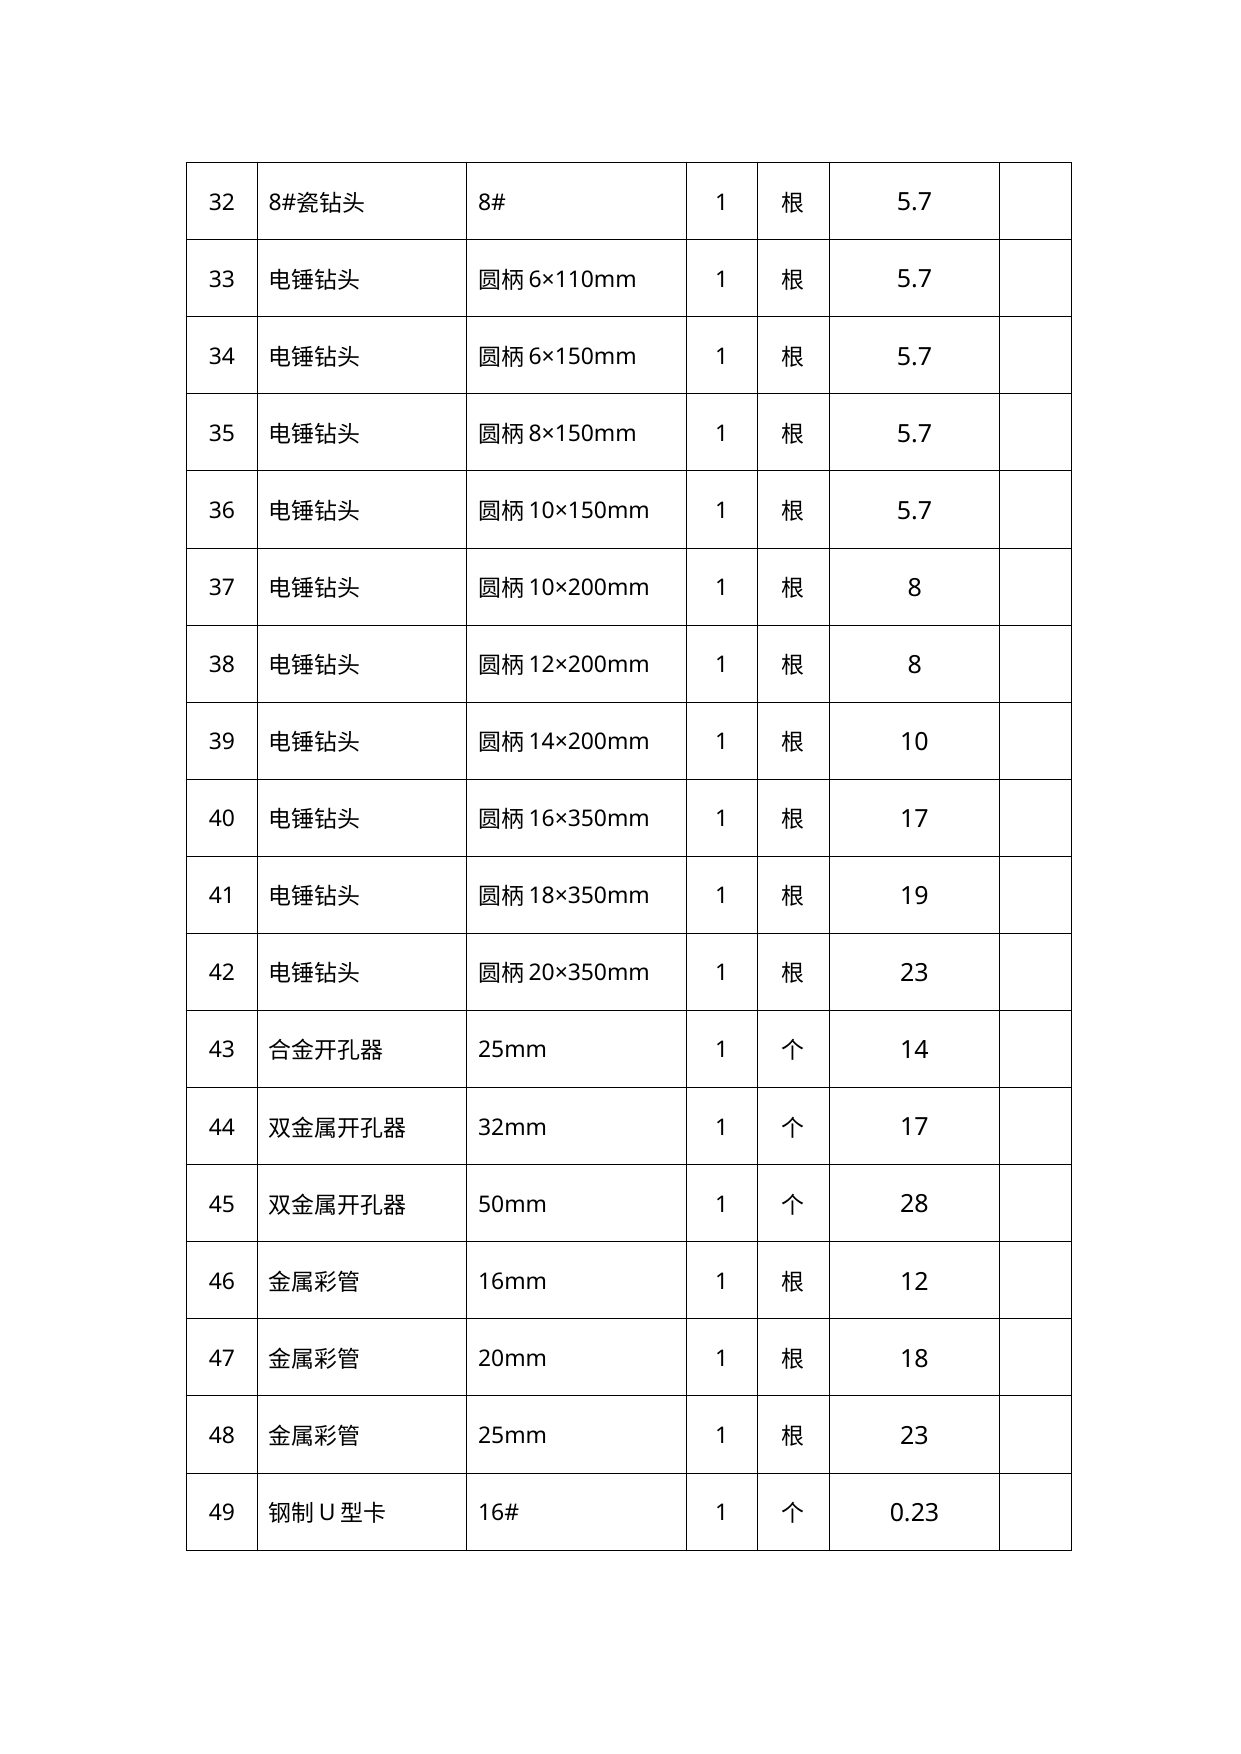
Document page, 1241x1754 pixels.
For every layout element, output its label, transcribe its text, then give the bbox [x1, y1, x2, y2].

table_cell [1000, 1242, 1071, 1318]
table_cell 电锤钻头 [258, 240, 466, 316]
table_cell 32 [187, 163, 257, 239]
table_cell 金属彩管 [258, 1396, 466, 1472]
table_cell 16mm [467, 1242, 686, 1318]
table_cell 电锤钻头 [258, 394, 466, 470]
table_cell 49 [187, 1474, 257, 1549]
table_cell 1 [687, 317, 757, 393]
table_cell 根 [758, 317, 829, 393]
table_cell 1 [687, 1088, 757, 1164]
table_cell 1 [687, 626, 757, 702]
table_cell 个 [758, 1165, 829, 1241]
table_cell 合金开孔器 [258, 1011, 466, 1087]
table_cell 根 [758, 934, 829, 1010]
table_cell 8 [830, 549, 999, 624]
table_cell 1 [687, 780, 757, 856]
table_cell 圆柄16×350mm [467, 780, 686, 856]
table_cell 双金属开孔器 [258, 1088, 466, 1164]
table_cell 个 [758, 1011, 829, 1087]
table_cell 5.7 [830, 471, 999, 547]
table_cell 1 [687, 1396, 757, 1472]
table_cell 个 [758, 1474, 829, 1549]
table_cell 38 [187, 626, 257, 702]
table_cell 50mm [467, 1165, 686, 1241]
table_cell 41 [187, 857, 257, 933]
table_cell 1 [687, 163, 757, 239]
table_cell 34 [187, 317, 257, 393]
table_cell 20mm [467, 1319, 686, 1395]
table_cell 金属彩管 [258, 1319, 466, 1395]
table_cell 45 [187, 1165, 257, 1241]
table_cell 根 [758, 240, 829, 316]
table_cell 根 [758, 394, 829, 470]
table_cell 根 [758, 626, 829, 702]
table_cell [1000, 549, 1071, 624]
table_cell [1000, 317, 1071, 393]
table_cell 23 [830, 934, 999, 1010]
table_cell 根 [758, 163, 829, 239]
table_cell 1 [687, 934, 757, 1010]
table_cell [1000, 163, 1071, 239]
table_cell 44 [187, 1088, 257, 1164]
table_cell 根 [758, 1242, 829, 1318]
table_cell 电锤钻头 [258, 317, 466, 393]
table_cell 1 [687, 1165, 757, 1241]
table_cell 32mm [467, 1088, 686, 1164]
table_cell [1000, 471, 1071, 547]
table_cell 根 [758, 703, 829, 779]
table_cell 1 [687, 549, 757, 624]
table_cell [1000, 1088, 1071, 1164]
table_cell [1000, 780, 1071, 856]
table_cell 1 [687, 1474, 757, 1549]
table_cell [1000, 1319, 1071, 1395]
table_cell 17 [830, 1088, 999, 1164]
table_cell 0.23 [830, 1474, 999, 1549]
table_cell 圆柄12×200mm [467, 626, 686, 702]
table_cell 40 [187, 780, 257, 856]
table_cell 电锤钻头 [258, 626, 466, 702]
table_cell 8# [467, 163, 686, 239]
table_cell 16# [467, 1474, 686, 1549]
table_cell 圆柄18×350mm [467, 857, 686, 933]
table_cell 46 [187, 1242, 257, 1318]
table_cell 37 [187, 549, 257, 624]
table_cell 8#瓷钻头 [258, 163, 466, 239]
table_cell 25mm [467, 1011, 686, 1087]
table_cell 18 [830, 1319, 999, 1395]
table_cell 48 [187, 1396, 257, 1472]
table_cell 圆柄20×350mm [467, 934, 686, 1010]
table_cell 39 [187, 703, 257, 779]
table_cell 根 [758, 1319, 829, 1395]
table_cell 12 [830, 1242, 999, 1318]
table_cell 钢制U型卡 [258, 1474, 466, 1549]
table_cell [1000, 857, 1071, 933]
table_cell 5.7 [830, 163, 999, 239]
table_cell 电锤钻头 [258, 471, 466, 547]
table_cell [1000, 934, 1071, 1010]
table_cell 根 [758, 780, 829, 856]
table_cell 17 [830, 780, 999, 856]
table_cell 电锤钻头 [258, 549, 466, 624]
table_cell 圆柄14×200mm [467, 703, 686, 779]
table_cell 36 [187, 471, 257, 547]
table_cell 双金属开孔器 [258, 1165, 466, 1241]
table_cell 8 [830, 626, 999, 702]
table_cell 个 [758, 1088, 829, 1164]
table_cell 1 [687, 240, 757, 316]
table_cell [1000, 703, 1071, 779]
table_cell 5.7 [830, 317, 999, 393]
table_cell [1000, 1396, 1071, 1472]
table_cell 25mm [467, 1396, 686, 1472]
table_cell 1 [687, 1319, 757, 1395]
table_cell 33 [187, 240, 257, 316]
table_cell 47 [187, 1319, 257, 1395]
table_cell 金属彩管 [258, 1242, 466, 1318]
table_cell 1 [687, 471, 757, 547]
table_cell 23 [830, 1396, 999, 1472]
table_cell 圆柄6×110mm [467, 240, 686, 316]
table_cell 10 [830, 703, 999, 779]
table_cell 35 [187, 394, 257, 470]
table_cell 根 [758, 549, 829, 624]
table_cell 圆柄10×150mm [467, 471, 686, 547]
table_cell [1000, 1474, 1071, 1549]
table_cell 根 [758, 1396, 829, 1472]
table_cell 电锤钻头 [258, 780, 466, 856]
table_cell 19 [830, 857, 999, 933]
table_cell 14 [830, 1011, 999, 1087]
table_cell 圆柄6×150mm [467, 317, 686, 393]
table_cell [1000, 1011, 1071, 1087]
table_cell 电锤钻头 [258, 934, 466, 1010]
table_cell 43 [187, 1011, 257, 1087]
table_cell 圆柄10×200mm [467, 549, 686, 624]
table_cell 1 [687, 1011, 757, 1087]
table_cell 电锤钻头 [258, 857, 466, 933]
table_cell [1000, 1165, 1071, 1241]
table_cell 1 [687, 394, 757, 470]
table_cell [1000, 394, 1071, 470]
table_cell 1 [687, 1242, 757, 1318]
table_cell 根 [758, 471, 829, 547]
table_cell 1 [687, 857, 757, 933]
table_cell 圆柄8×150mm [467, 394, 686, 470]
table_cell 5.7 [830, 394, 999, 470]
table_cell 电锤钻头 [258, 703, 466, 779]
table_cell [1000, 240, 1071, 316]
table_cell [1000, 626, 1071, 702]
table_cell 5.7 [830, 240, 999, 316]
table_cell 28 [830, 1165, 999, 1241]
table_cell 根 [758, 857, 829, 933]
table_cell 42 [187, 934, 257, 1010]
table_cell 1 [687, 703, 757, 779]
